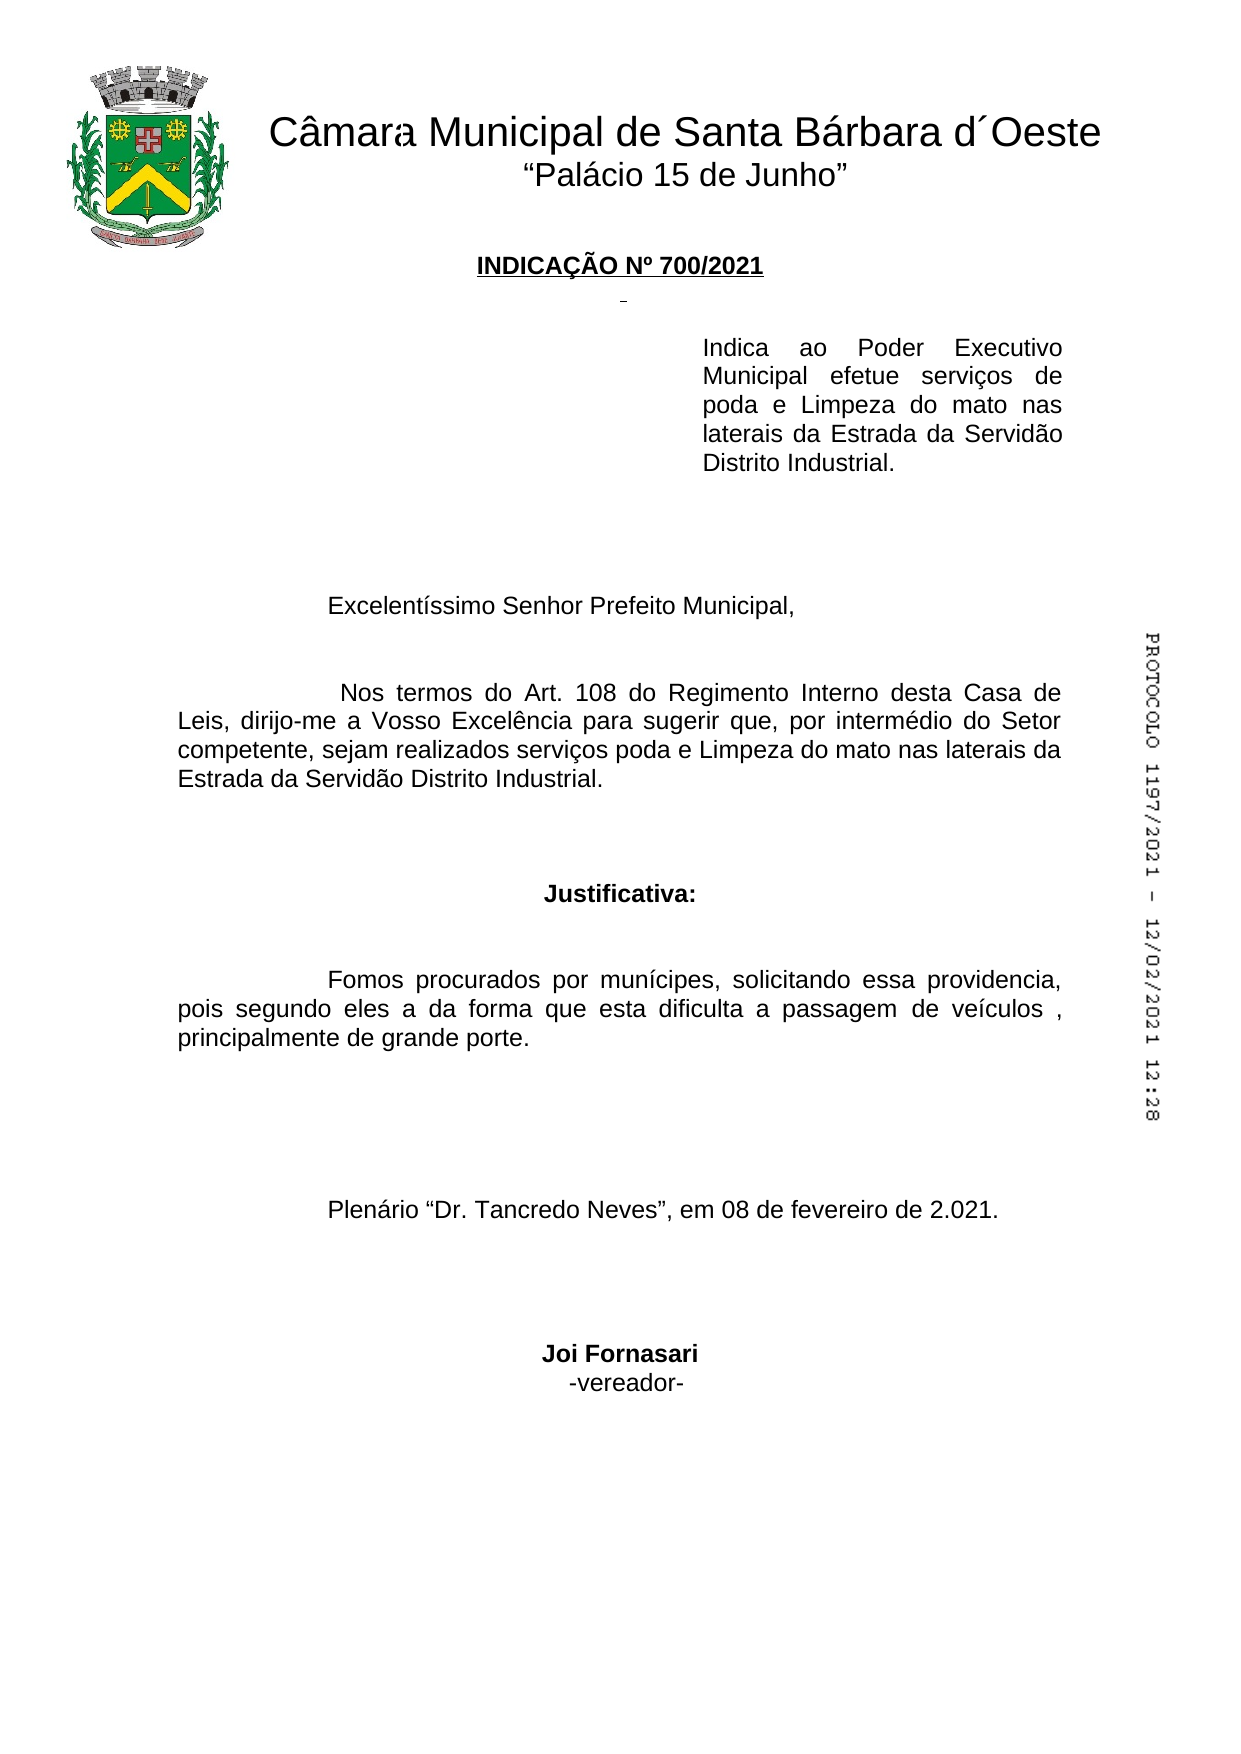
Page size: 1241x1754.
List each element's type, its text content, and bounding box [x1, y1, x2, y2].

text Plenário “Dr. Tancredo Neves”, em 08 de fevereiro de 2.021. [177, 1195, 1063, 1224]
picture [1120, 629, 1183, 1125]
text Excelentíssimo Senhor Prefeito Municipal, [177, 591, 1063, 620]
text Nos termos do Art. 108 do Regimento Interno desta Casa de Leis, dirijo-me a Vosso Excelência para sugerir que, por intermédio do Setor competente, sejam realizados serviços poda e Limpeza do mato nas laterais da Estrada da Servidão Distrito Industrial. [177, 678, 1063, 793]
title INDICAÇÃO Nº 700/2021 [177, 251, 1063, 280]
picture [66, 66, 236, 255]
text Indica ao Poder Executivo Municipal efetue serviços de poda e Limpeza do mato nas laterais da Estrada da Servidão Distrito Industrial. [702, 333, 1063, 476]
text Fomos procurados por munícipes, solicitando essa providencia, pois segundo eles a da forma que esta dificulta a passagem de veículos , principalmente de grande porte. [177, 965, 1063, 1051]
text Joi Fornasari [177, 1339, 1063, 1368]
text Justificativa: [177, 879, 1063, 908]
text -vereador- [177, 1368, 1063, 1396]
